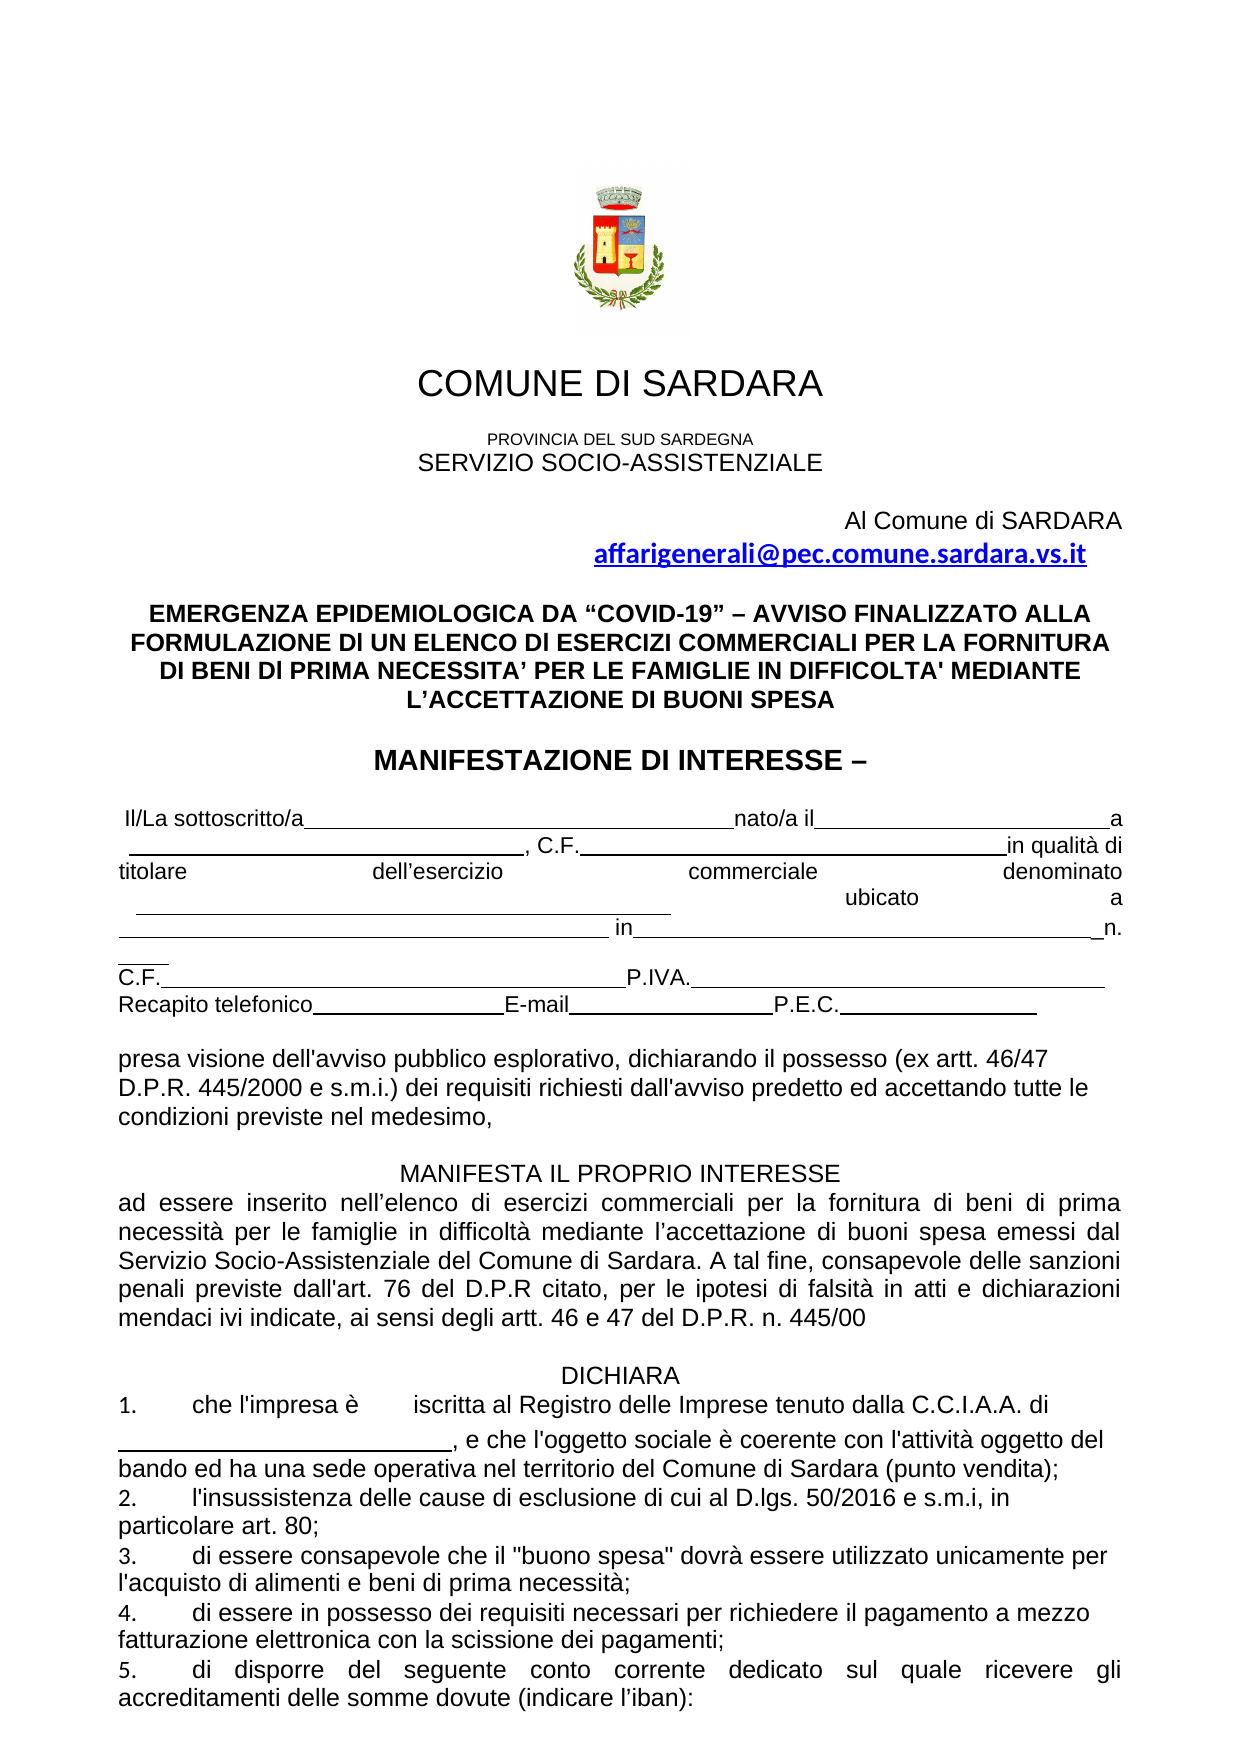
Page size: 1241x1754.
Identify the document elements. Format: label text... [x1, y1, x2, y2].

list di essere in possesso dei requisiti necessari per richiedere il pagamento a mezzo fatturazione elettronica con la scissione dei pagamenti; [118, 1599, 1122, 1654]
text presa visione dell'avviso pubblico esplorativo, dichiarando il possesso (ex artt. 46/47 [118, 1044, 1186, 1073]
text MANIFESTAZIONE DI INTERESSE – [258, 743, 983, 776]
text DICHIARA [258, 1361, 983, 1389]
list che l'impresa è iscritta al Registro delle Imprese tenuto dalla C.C.I.A.A. di [118, 1389, 1186, 1420]
text , e che l'oggetto sociale è coerente con l'attività oggetto del bando ed ha una sede operativa nel territorio del Comune di Sardara (punto vendita); [118, 1426, 1122, 1483]
text in _n. [106, 915, 1123, 940]
list l'insussistenza delle cause di esclusione di cui al D.lgs. 50/2016 e s.m.i, in particolare art. 80; [118, 1483, 1122, 1540]
picture [574, 163, 693, 337]
list di essere consapevole che il "buono spesa" dovrà essere utilizzato unicamente per l'acquisto di alimenti e beni di prima necessità; [118, 1542, 1122, 1597]
text Recapito telefonico E-mail P.E.C. [118, 991, 1186, 1017]
subtitle EMERGENZA EPIDEMIOLOGICA DA “COVID-19” – AVVISO FINALIZZATO ALLA FORMULAZIONE Dl UN ELENCO Dl ESERCIZI COMMERCIALI PER LA FORNITURA DI BENI Dl PRIMA NECESSITA’ PER LE FAMIGLIE IN DIFFICOLTA' MEDIANTE [129, 599, 1111, 685]
text MANIFESTA IL PROPRIO INTERESSE [258, 1159, 982, 1188]
text Al Comune di SARDARA [106, 506, 1122, 534]
title COMUNE DI SARDARA [258, 361, 982, 404]
text Il/La sottoscritto/a nato/a il a [106, 805, 1122, 831]
text PROVINCIA DEL SUD SARDEGNA [258, 434, 982, 448]
text ad essere inserito nell’elenco di esercizi commerciali per la fornitura di beni di prima necessità per le famiglie in difficoltà mediante l’accettazione di buoni spesa emessi dal Servizio Socio-Assistenziale del Comune di Sardara. A tal fine, consapevole delle sanzioni penali previste dall'art. 76 del D.P.R citato, per le ipotesi di falsità in atti e dichiarazioni mendaci ivi indicate, ai sensi degli artt. 46 e 47 del D.P.R. n. 445/00 [118, 1188, 1123, 1332]
text ubicato a [106, 884, 1122, 911]
text SERVIZIO SOCIO-ASSISTENZIALE [258, 448, 983, 477]
list di disporre del seguente conto corrente dedicato sul quale ricevere gli accreditamenti delle somme dovute (indicare l’iban): [118, 1656, 1121, 1711]
text affarigenerali@pec.comune.sardara.vs.it [593, 535, 1186, 571]
text L’ACCETTAZIONE DI BUONI SPESA [258, 685, 983, 714]
text D.P.R. 445/2000 e s.m.i.) dei requisiti richiesti dall'avviso predetto ed accettando tutte le condizioni previste nel medesimo, [118, 1073, 1186, 1131]
text , C.F. in qualità di titolare dell’esercizio commerciale denominato [118, 832, 1122, 884]
text C.F. P.IVA. [118, 961, 1186, 991]
